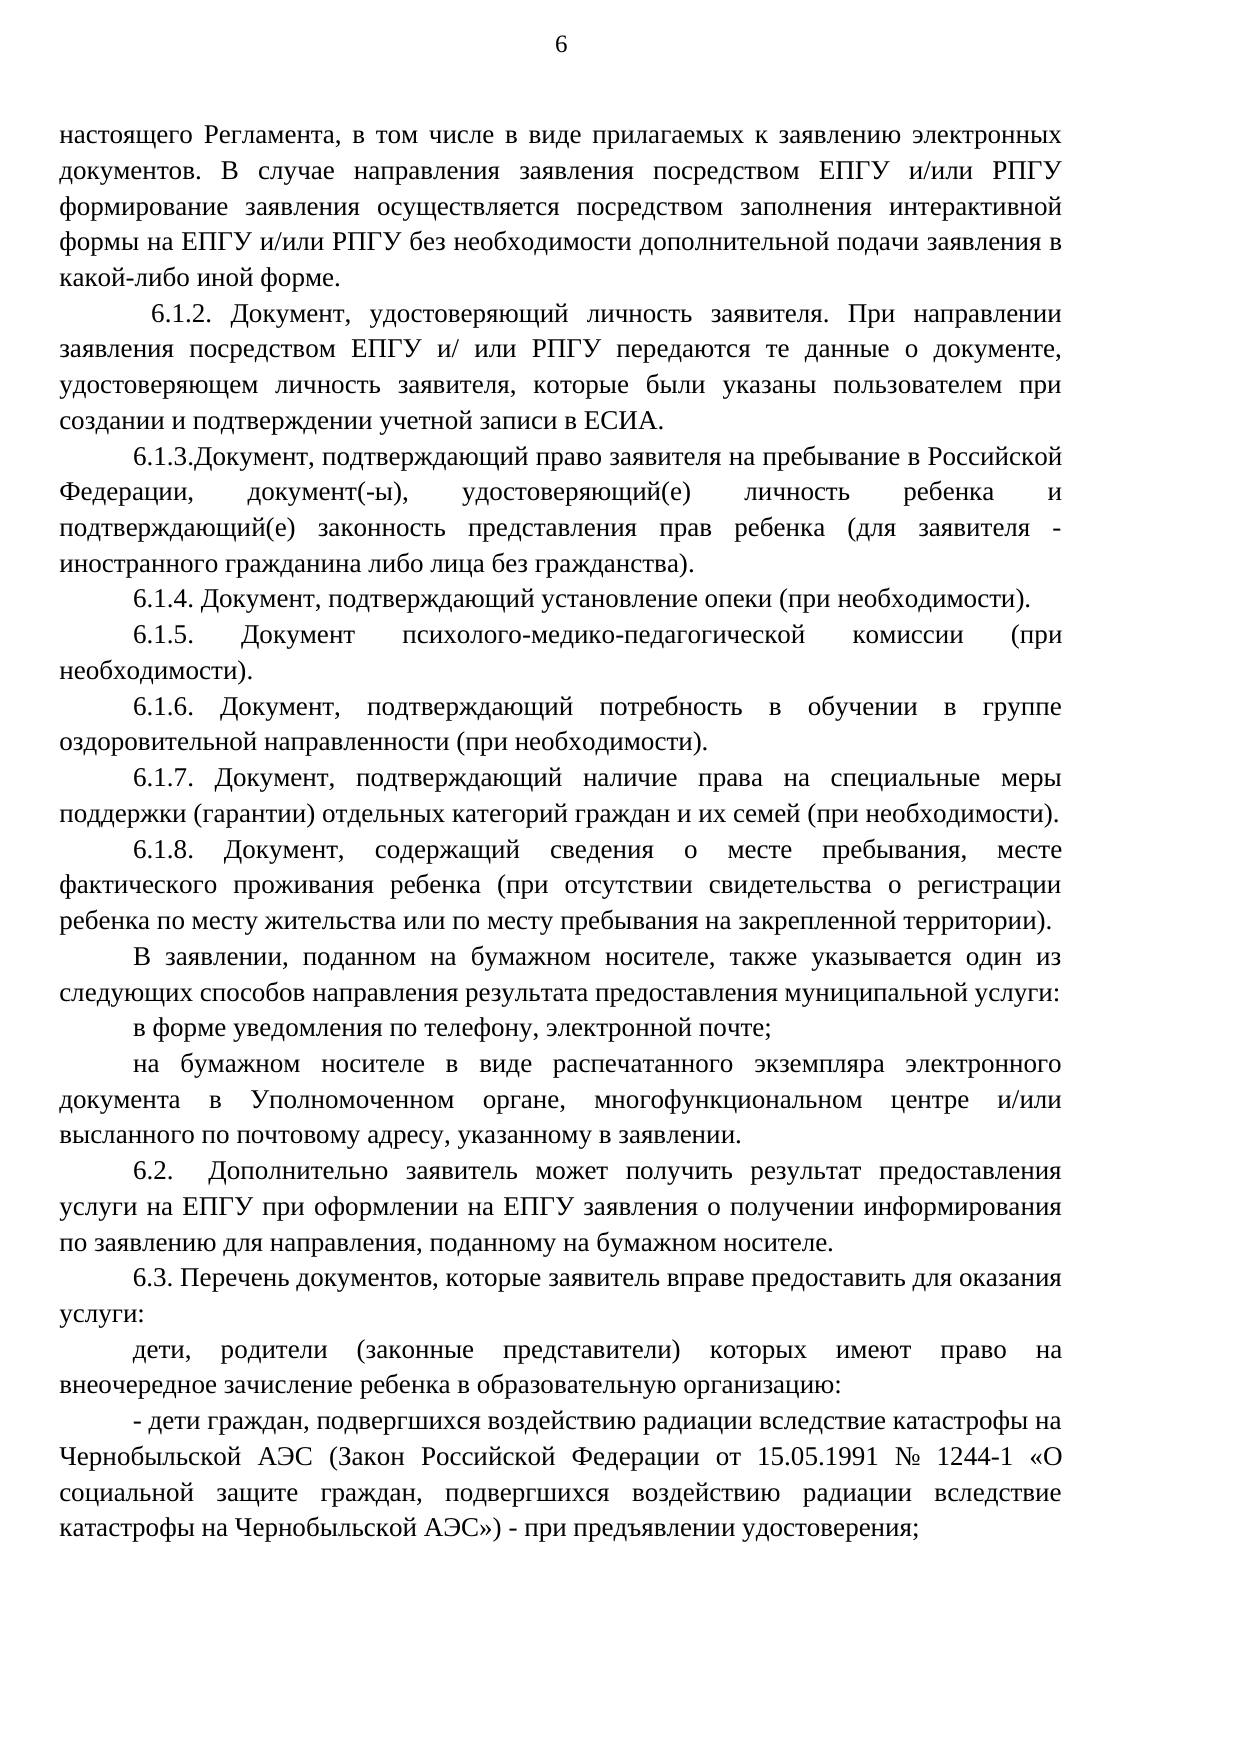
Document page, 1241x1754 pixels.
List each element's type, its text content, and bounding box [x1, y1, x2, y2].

text 6.3. Перечень документов, которые заявитель вправе предоставить для оказания услуги: [59, 1261, 1063, 1328]
text на бумажном носителе в виде распечатанного экземпляра электронного документа в Уполномоченном органе, многофункциональном центре и/или высланного по почтовому адресу, указанному в заявлении. [59, 1047, 1063, 1150]
text дети, родители (законные представители) которых имеют право на внеочередное зачисление ребенка в образовательную организацию: [59, 1333, 1063, 1400]
text 6.1.6. Документ, подтверждающий потребность в обучении в группе оздоровительной направленности (при необходимости). [59, 690, 1063, 757]
text 6.1.4. Документ, подтверждающий установление опеки (при необходимости). [59, 583, 1063, 614]
text В заявлении, поданном на бумажном носителе, также указывается один из следующих способов направления результата предоставления муниципальной услуги: [59, 940, 1063, 1007]
text 6.1.8. Документ, содержащий сведения о месте пребывания, месте фактического проживания ребенка (при отсутствии свидетельства о регистрации ребенка по месту жительства или по месту пребывания на закрепленной территории). [59, 833, 1063, 935]
text в форме уведомления по телефону, электронной почте; [59, 1011, 1063, 1042]
text 6.1.7. Документ, подтверждающий наличие права на специальные меры поддержки (гарантии) отдельных категорий граждан и их семей (при необходимости). [59, 761, 1063, 828]
text 6.1.5. Документ психолого-медико-педагогической комиссии (при необходимости). [59, 618, 1063, 685]
text 6.1.2. Документ, удостоверяющий личность заявителя. При направлении заявления посредством ЕПГУ и/ или РПГУ передаются те данные о документе, удостоверяющем личность заявителя, которые были указаны пользователем при создании и подтверждении учетной записи в ЕСИА. [59, 297, 1063, 435]
text 6.1.3.Документ, подтверждающий право заявителя на пребывание в Российской Федерации, документ(-ы), удостоверяющий(е) личность ребенка и подтверждающий(е) законность представления прав ребенка (для заявителя - иностранного гражданина либо лица без гражданства). [59, 440, 1063, 578]
text 6.2. Дополнительно заявитель может получить результат предоставления услуги на ЕПГУ при оформлении на ЕПГУ заявления о получении информирования по заявлению для направления, поданному на бумажном носителе. [59, 1154, 1063, 1257]
text - дети граждан, подвергшихся воздействию радиации вследствие катастрофы на Чернобыльской АЭС (Закон Российской Федерации от 15.05.1991 № 1244-1 «О социальной защите граждан, подвергшихся воздействию радиации вследствие катастрофы на Чернобыльской АЭС») - при предъявлении удостоверения; [59, 1404, 1063, 1543]
